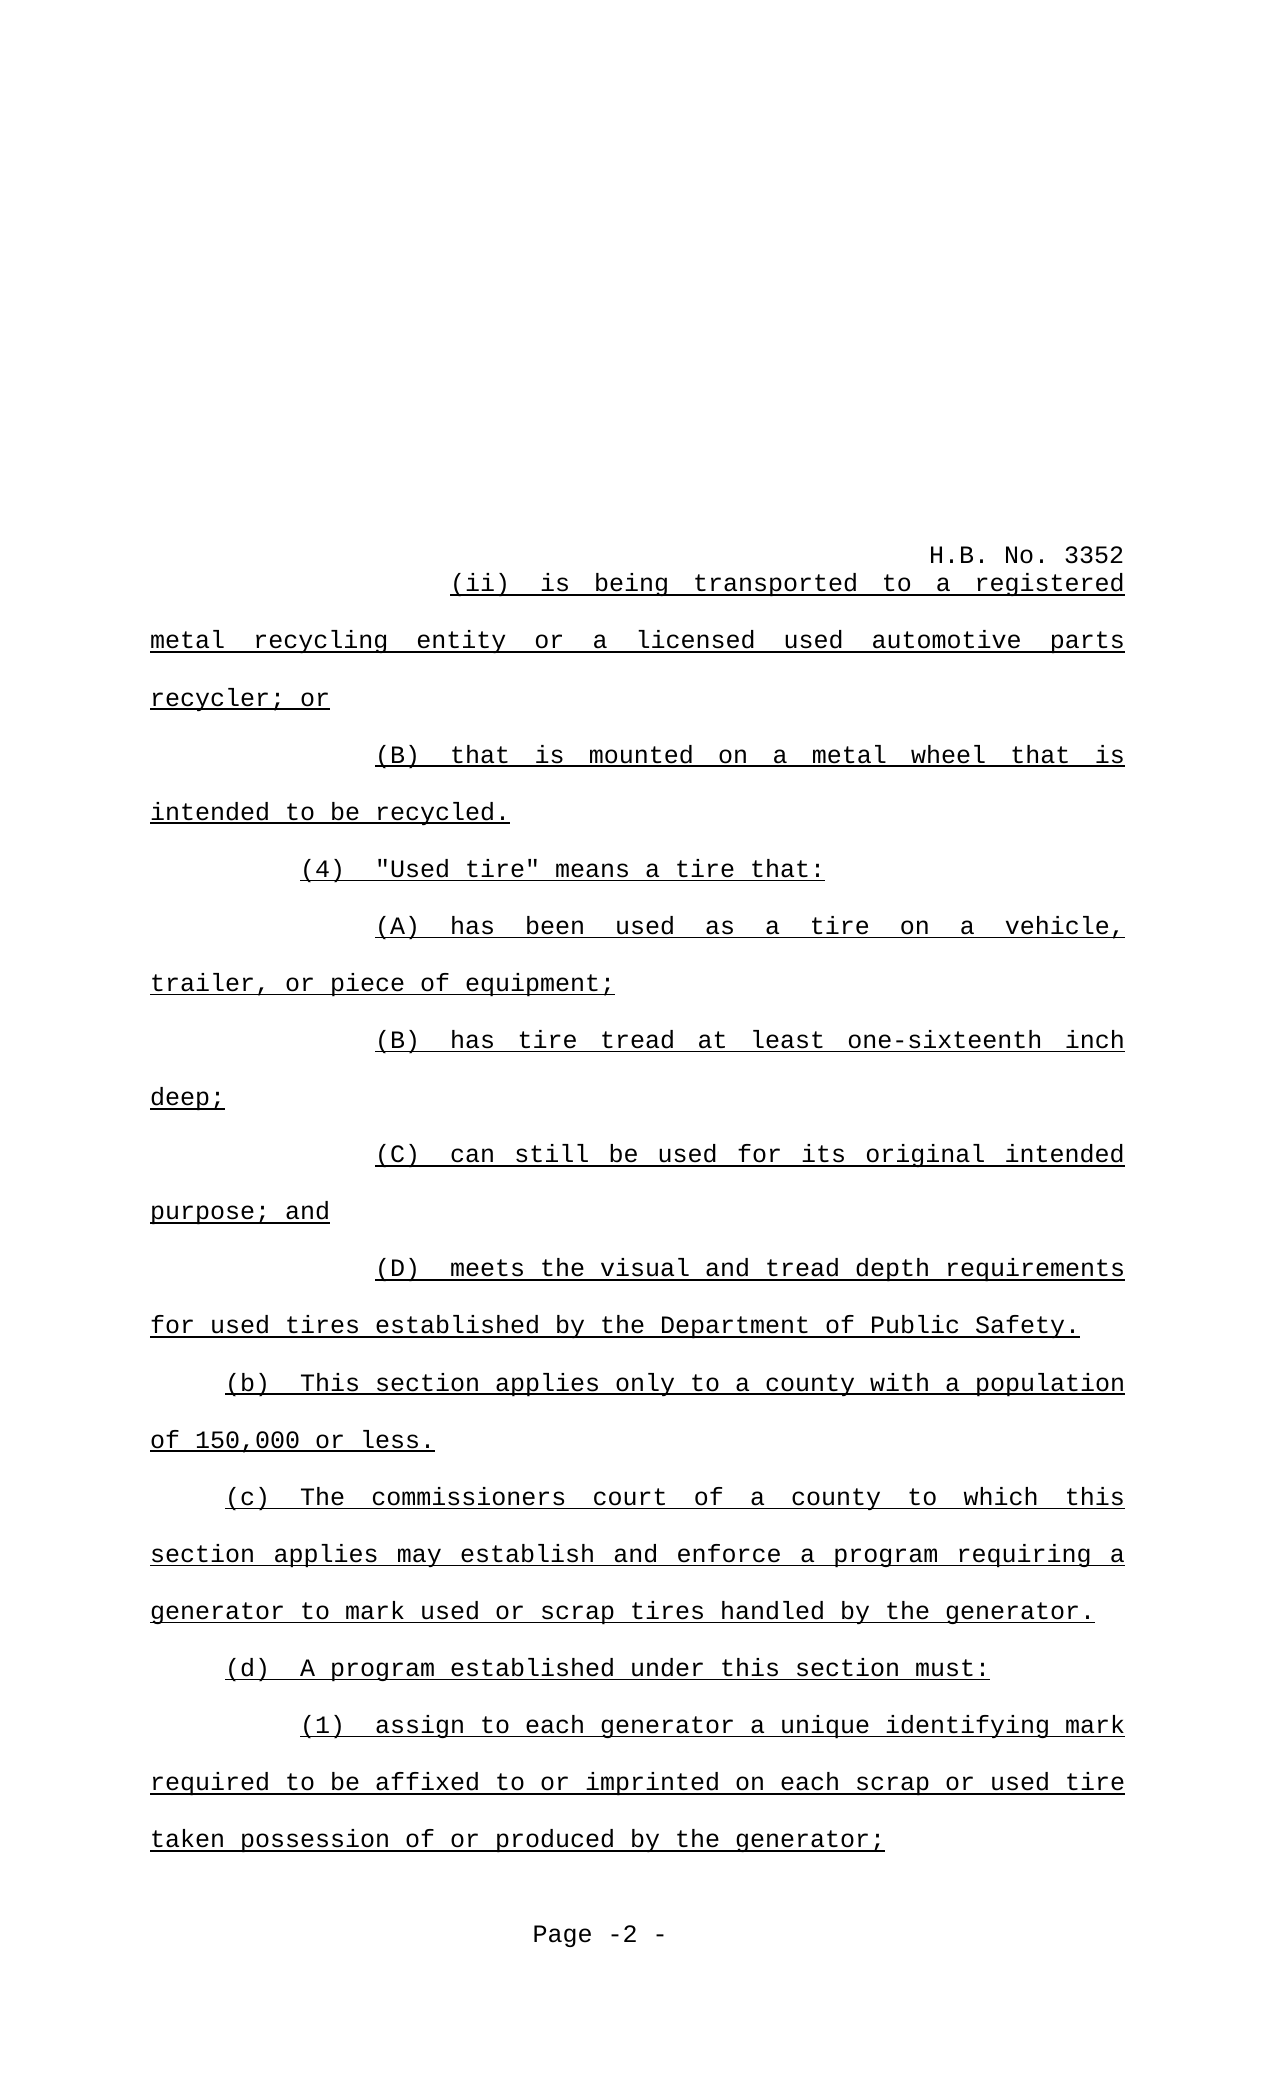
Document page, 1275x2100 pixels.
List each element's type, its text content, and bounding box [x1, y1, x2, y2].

text (A) has been used as a tire on a vehicle, trailer, or piece of equipment; [150, 913, 1125, 999]
text (c) The commissioners court of a county to which this section applies may establish and enforce a program requiring a generator to mark used or scrap tires handled by the generator. [150, 1566, 1125, 1627]
text (d) A program established under this section must: [150, 1655, 1125, 1684]
text (c) The commissioners court of a county to which this section applies may establish and enforce a program requiring a generator to mark used or scrap tires handled by the generator. [150, 1484, 1125, 1565]
text (ii) is being transported to a registered metal recycling entity or a licensed used automotive parts recycler; or [150, 653, 1125, 713]
text (B) has tire tread at least one-sixteenth inch deep; [150, 1027, 1125, 1113]
text (1) assign to each generator a unique identifying mark required to be affixed to or imprinted on each scrap or used tire taken possession of or produced by the generator; [150, 1795, 1125, 1855]
text (b) This section applies only to a county with a population of 150,000 or less. [150, 1370, 1125, 1456]
text (4) "Used tire" means a tire that: [150, 856, 1125, 885]
text (C) can still be used for its original intended purpose; and [150, 1142, 1125, 1227]
text (B) that is mounted on a metal wheel that is intended to be recycled. [150, 742, 1125, 828]
text (ii) is being transported to a registered metal recycling entity or a licensed used automotive parts recycler; or [150, 571, 1125, 651]
text (D) meets the visual and tread depth requirements for used tires established by the Department of Public Safety. [150, 1256, 1125, 1341]
text (1) assign to each generator a unique identifying mark required to be affixed to or imprinted on each scrap or used tire taken possession of or produced by the generator; [150, 1712, 1125, 1793]
